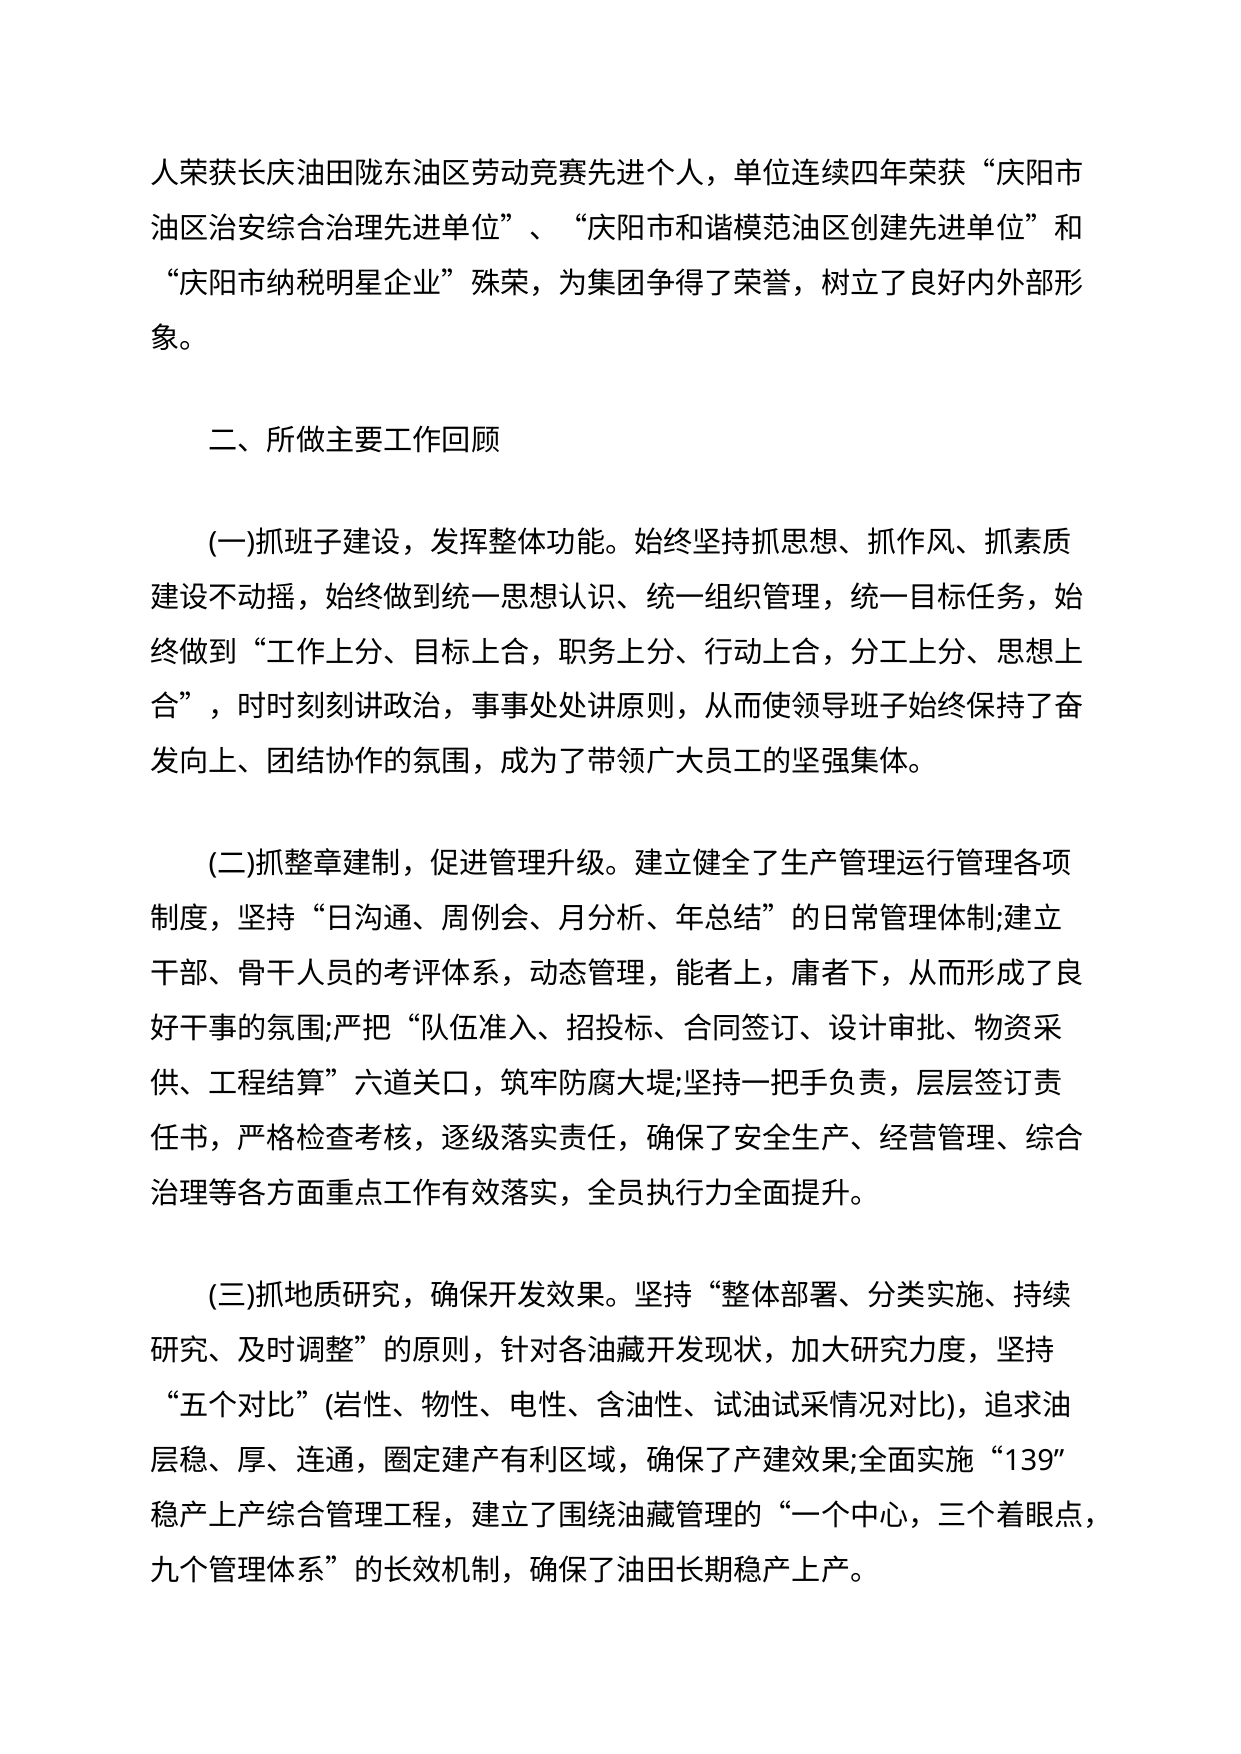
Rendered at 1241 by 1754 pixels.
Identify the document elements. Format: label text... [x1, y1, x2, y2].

text (三)抓地质研究，确保开发效果。坚持“整体部署、分类实施、持续研究、及时调整”的原则，针对各油藏开发现状，加大研究力度，坚持“五个对比”(岩性、物性、电性、含油性、试油试采情况对比)，追求油层稳、厚、连通，圈定建产有利区域，确保了产建效果;全面实施“139”稳产上产综合管理工程，建立了围绕油藏管理的“一个中心，三个着眼点，九个管理体系”的长效机制，确保了油田长期稳产上产。 [150, 1271, 1090, 1588]
text 二、所做主要工作回顾 [150, 416, 1090, 459]
text (一)抓班子建设，发挥整体功能。始终坚持抓思想、抓作风、抓素质建设不动摇，始终做到统一思想认识、统一组织管理，统一目标任务，始终做到“工作上分、目标上合，职务上分、行动上合，分工上分、思想上合”，时时刻刻讲政治，事事处处讲原则，从而使领导班子始终保持了奋发向上、团结协作的氛围，成为了带领广大员工的坚强集体。 [150, 518, 1090, 780]
text (二)抓整章建制，促进管理升级。建立健全了生产管理运行管理各项制度，坚持“日沟通、周例会、月分析、年总结”的日常管理体制;建立干部、骨干人员的考评体系，动态管理，能者上，庸者下，从而形成了良好干事的氛围;严把“队伍准入、招投标、合同签订、设计审批、物资采供、工程结算”六道关口，筑牢防腐大堤;坚持一把手负责，层层签订责任书，严格检查考核，逐级落实责任，确保了安全生产、经营管理、综合治理等各方面重点工作有效落实，全员执行力全面提升。 [150, 840, 1090, 1212]
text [150, 150, 1090, 357]
